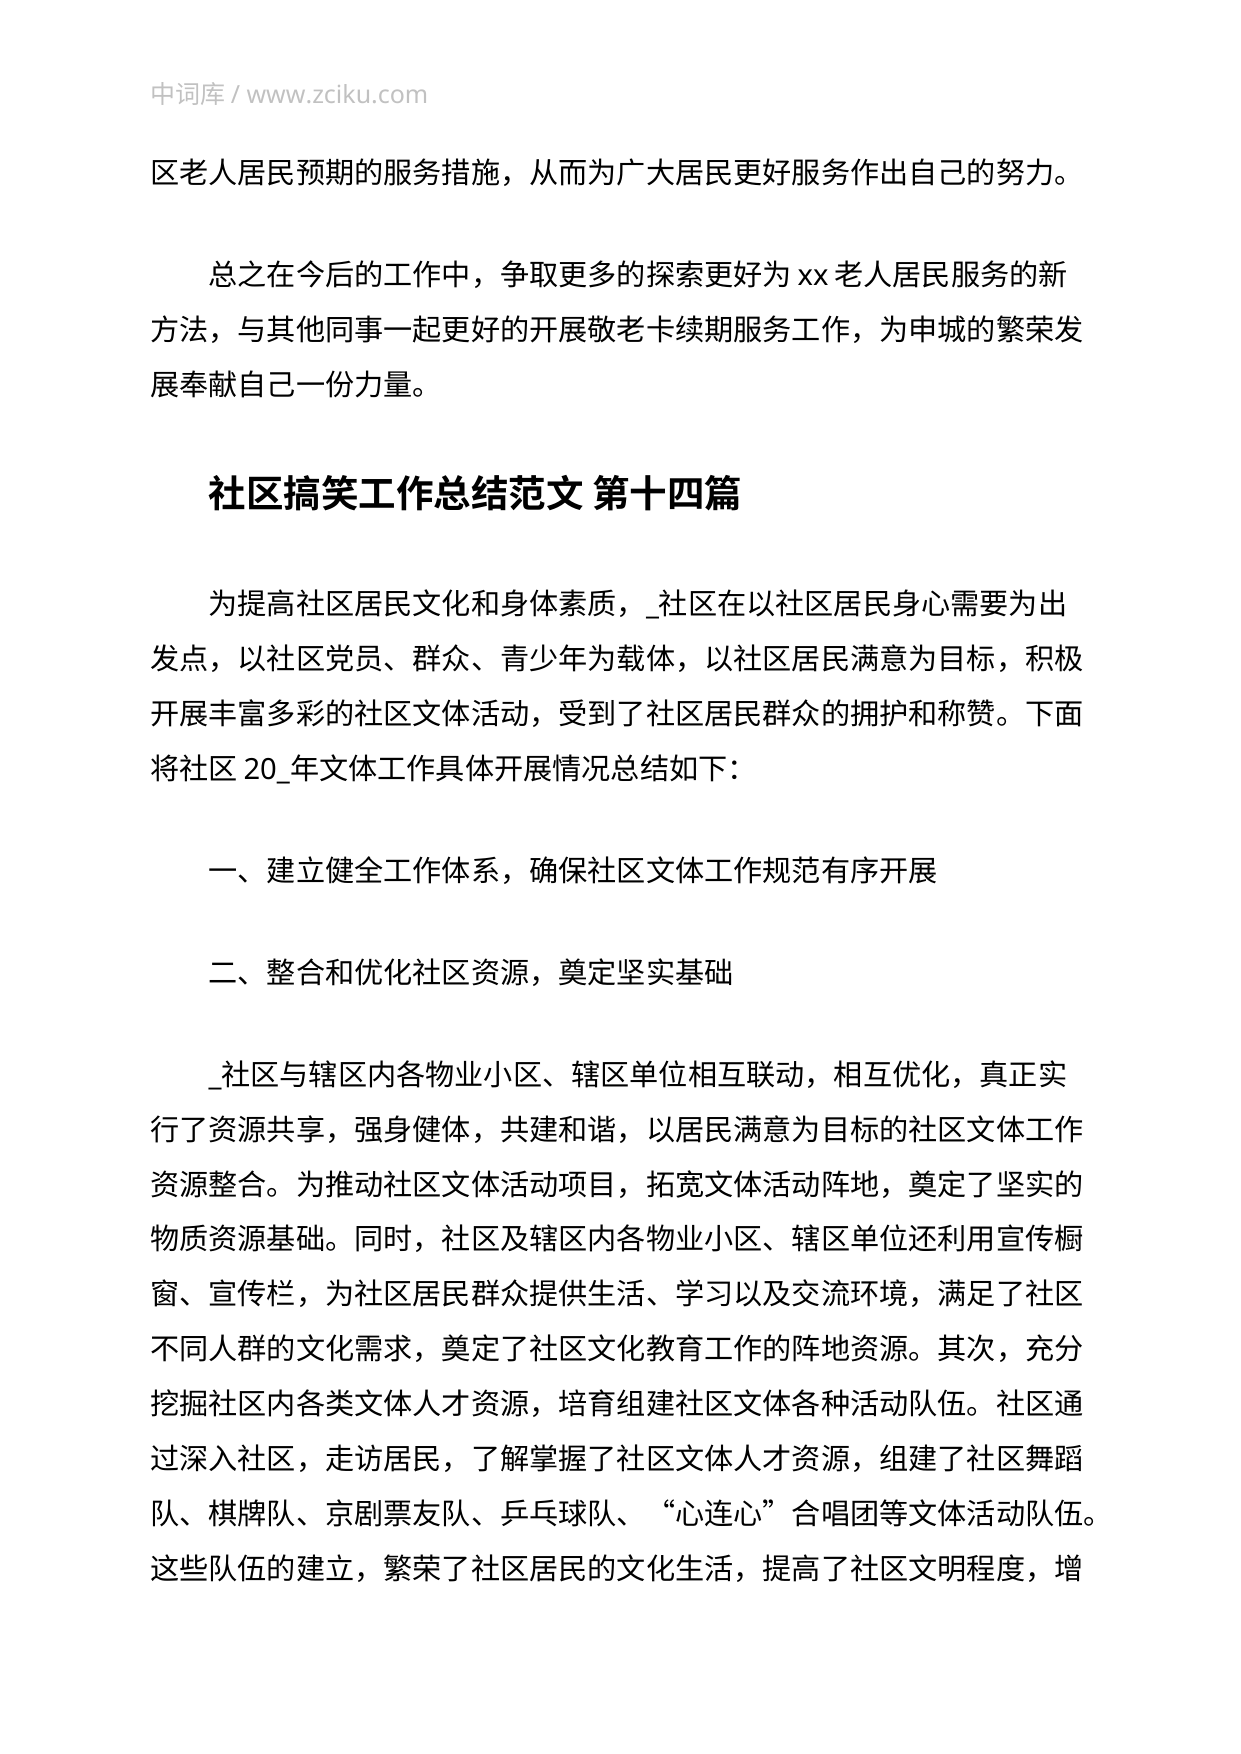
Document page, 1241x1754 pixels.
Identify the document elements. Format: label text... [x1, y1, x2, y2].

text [150, 1051, 1090, 1588]
text 一、建立健全工作体系，确保社区文体工作规范有序开展 [150, 848, 1090, 890]
text 社区搞笑工作总结范文 第十四篇 [150, 463, 1090, 518]
text 为提高社区居民文化和身体素质，_社区在以社区居民身心需要为出发点，以社区党员、群众、青少年为载体，以社区居民满意为目标，积极开展丰富多彩的社区文体活动，受到了社区居民群众的拥护和称赞。下面将社区20_年文体工作具体开展情况总结如下： [150, 581, 1090, 788]
text 总之在今后的工作中，争取更多的探索更好为xx老人居民服务的新方法，与其他同事一起更好的开展敬老卡续期服务工作，为申城的繁荣发展奉献自己一份力量。 [150, 252, 1090, 404]
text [150, 150, 1090, 192]
text 二、整合和优化社区资源，奠定坚实基础 [150, 949, 1090, 992]
